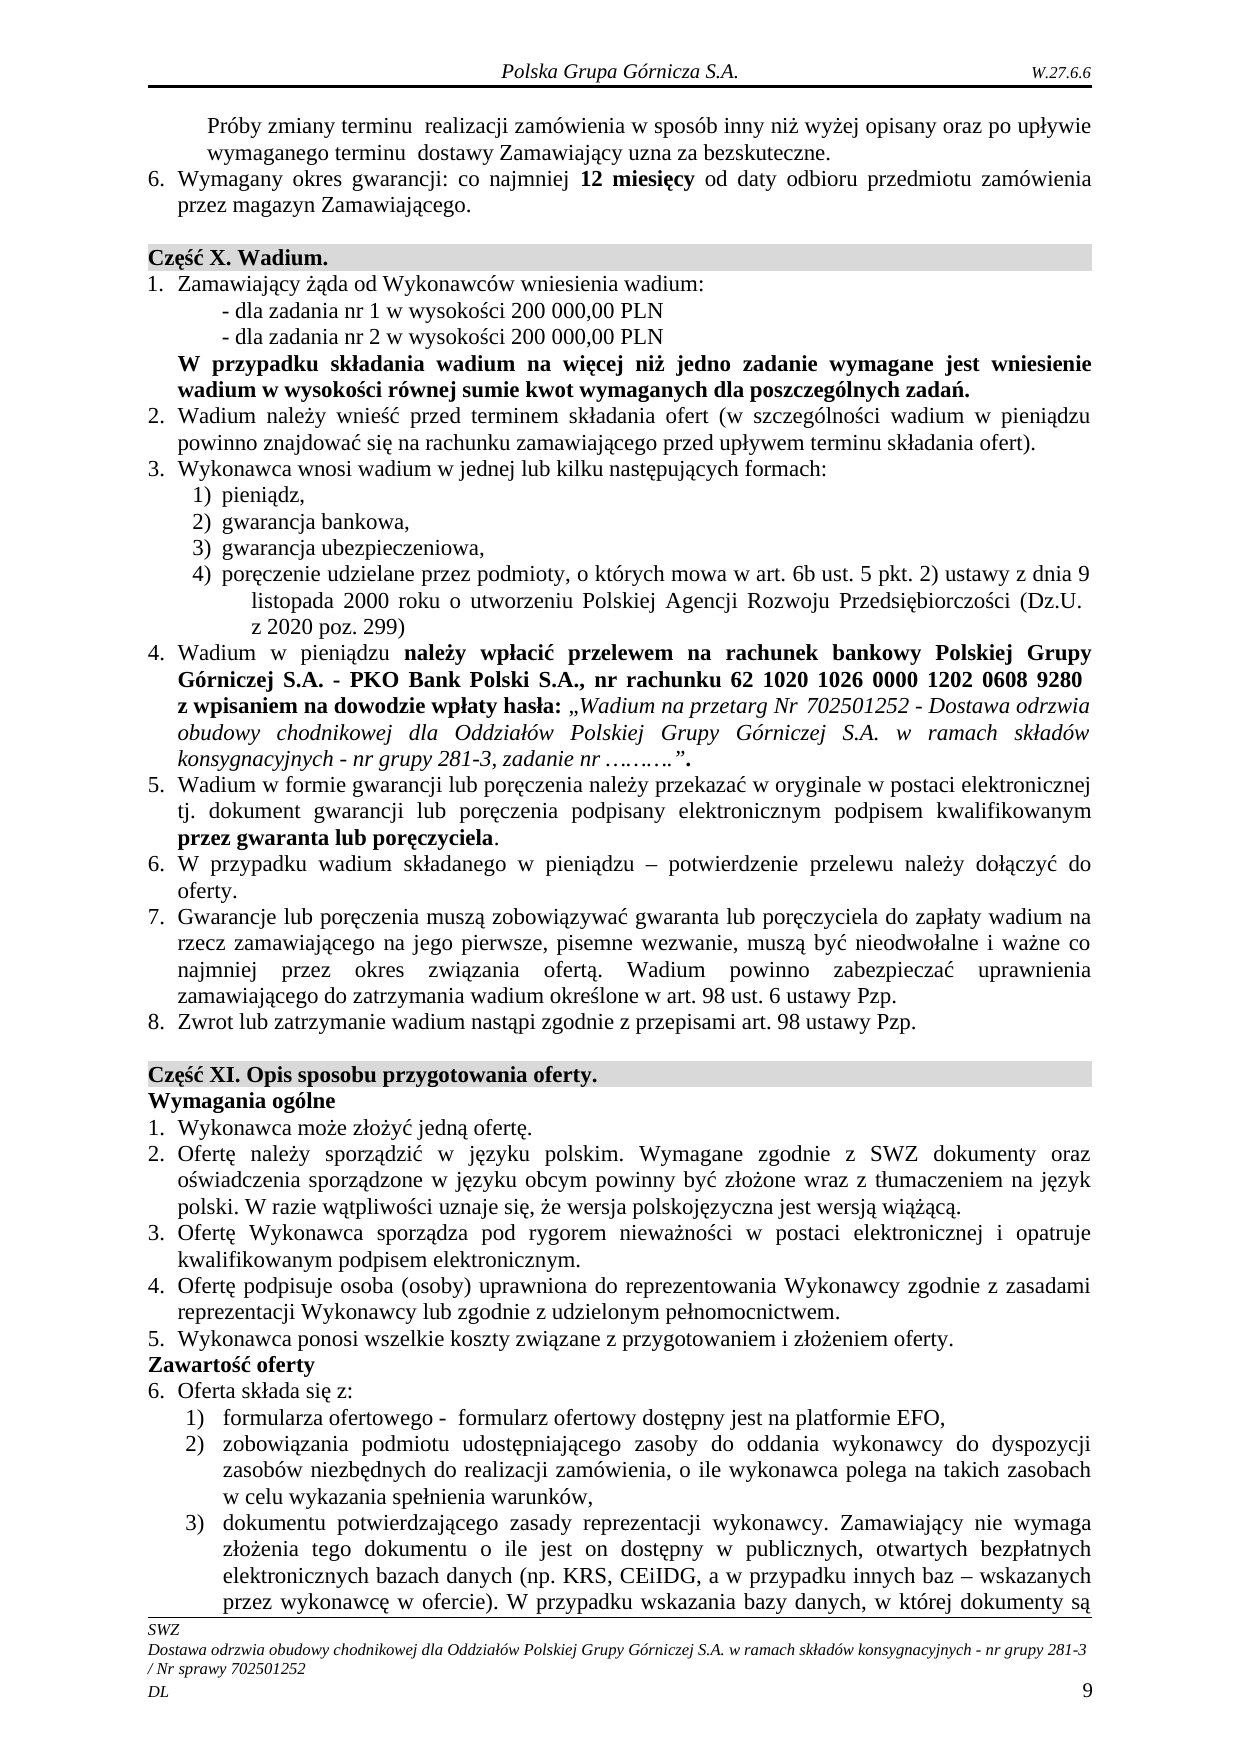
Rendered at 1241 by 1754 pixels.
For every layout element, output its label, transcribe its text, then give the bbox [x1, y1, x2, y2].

list Ofertę Wykonawca sporządza pod rygorem nieważności w postaci elektronicznej i opatruje kwalifikowanym podpisem elektronicznym. [148, 1219, 1092, 1272]
list gwarancja ubezpieczeniowa, [192, 534, 1092, 560]
list Wadium w formie gwarancji lub poręczenia należy przekazać w oryginale w postaci elektronicznej tj. dokument gwarancji lub poręczenia podpisany elektronicznym podpisem kwalifikowanym przez gwaranta lub poręczyciela. [148, 771, 1092, 850]
list Wykonawca ponosi wszelkie koszty związane z przygotowaniem i złożeniem oferty. [148, 1325, 1092, 1351]
list Wymagany okres gwarancji: co najmniej 12 miesięcy od daty odbioru przedmiotu zamówienia przez magazyn Zamawiającego. [148, 165, 1092, 218]
list Ofertę należy sporządzić w języku polskim. Wymagane zgodnie z SWZ dokumenty oraz oświadczenia sporządzone w języku obcym powinny być złożone wraz z tłumaczeniem na język polski. W razie wątpliwości uznaje się, że wersja polskojęzyczna jest wersją wiążącą. [148, 1140, 1092, 1219]
list Zamawiający żąda od Wykonawców wniesienia wadium: [147, 271, 1092, 297]
list Ofertę podpisuje osoba (osoby) uprawniona do reprezentowania Wykonawcy zgodnie z zasadami reprezentacji Wykonawcy lub zgodnie z udzielonym pełnomocnictwem. [148, 1272, 1092, 1325]
list Wykonawca może złożyć jedną ofertę. [148, 1114, 1092, 1140]
list poręczenie udzielane przez podmioty, o których mowa w art. 6b ust. 5 pkt. 2) ustawy z dnia 9 listopada 2000 roku o utworzeniu Polskiej Agencji Rozwoju Przedsiębiorczości (Dz.U. z 2020 poz. 299) [192, 560, 1092, 639]
list - dla zadania nr 2 w wysokości 200 000,00 PLN [222, 323, 1092, 349]
list zobowiązania podmiotu udostępniającego zasoby do oddania wykonawcy do dyspozycji zasobów niezbędnych do realizacji zamówienia, o ile wykonawca polega na takich zasobach w celu wykazania spełnienia warunków, [185, 1430, 1092, 1509]
list formularza ofertowego - formularz ofertowy dostępny jest na platformie EFO, [185, 1404, 1092, 1430]
list W przypadku składania wadium na więcej niż jedno zadanie wymagane jest wniesienie wadium w wysokości równej sumie kwot wymaganych dla poszczególnych zadań. [177, 349, 1092, 402]
list Wykonawca wnosi wadium w jednej lub kilku następujących formach: [148, 455, 1092, 481]
text Wymagania ogólne [148, 1087, 1092, 1114]
text Zawartość oferty [148, 1351, 1092, 1377]
list W przypadku wadium składanego w pieniądzu – potwierdzenie przelewu należy dołączyć do oferty. [148, 850, 1092, 903]
list Gwarancje lub poręczenia muszą zobowiązywać gwaranta lub poręczyciela do zapłaty wadium na rzecz zamawiającego na jego pierwsze, pisemne wezwanie, muszą być nieodwołalne i ważne co najmniej przez okres związania ofertą. Wadium powinno zabezpieczać uprawnienia zamawiającego do zatrzymania wadium określone w art. 98 ust. 6 ustawy Pzp. [148, 903, 1092, 1008]
list Oferta składa się z: [148, 1377, 1092, 1404]
subtitle Część XI. Opis sposobu przygotowania oferty. [148, 1061, 1092, 1087]
subtitle Część X. Wadium. [148, 244, 1092, 271]
list gwarancja bankowa, [192, 508, 1092, 534]
list Wadium w pieniądzu należy wpłacić przelewem na rachunek bankowy Polskiej Grupy Górniczej S.A. - PKO Bank Polski S.A., nr rachunku 62 1020 1026 0000 1202 0608 9280 z wpisaniem na dowodzie wpłaty hasła: „Wadium na przetarg Nr 702501252 - Dostawa odrzwia obudowy chodnikowej dla Oddziałów Polskiej Grupy Górniczej S.A. w ramach składów konsygnacyjnych - nr grupy 281-3, zadanie nr ……….”. [148, 639, 1092, 771]
list Wadium należy wnieść przed terminem składania ofert (w szczególności wadium w pieniądzu powinno znajdować się na rachunku zamawiającego przed upływem terminu składania ofert). [148, 402, 1092, 455]
text Próby zmiany terminu realizacji zamówienia w sposób inny niż wyżej opisany oraz po upływie wymaganego terminu dostawy Zamawiający uzna za bezskuteczne. [207, 112, 1092, 165]
list pieniądz, [192, 481, 1092, 508]
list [185, 1509, 1092, 1614]
list - dla zadania nr 1 w wysokości 200 000,00 PLN [222, 297, 1092, 323]
list Zwrot lub zatrzymanie wadium nastąpi zgodnie z przepisami art. 98 ustawy Pzp. [148, 1008, 1092, 1035]
